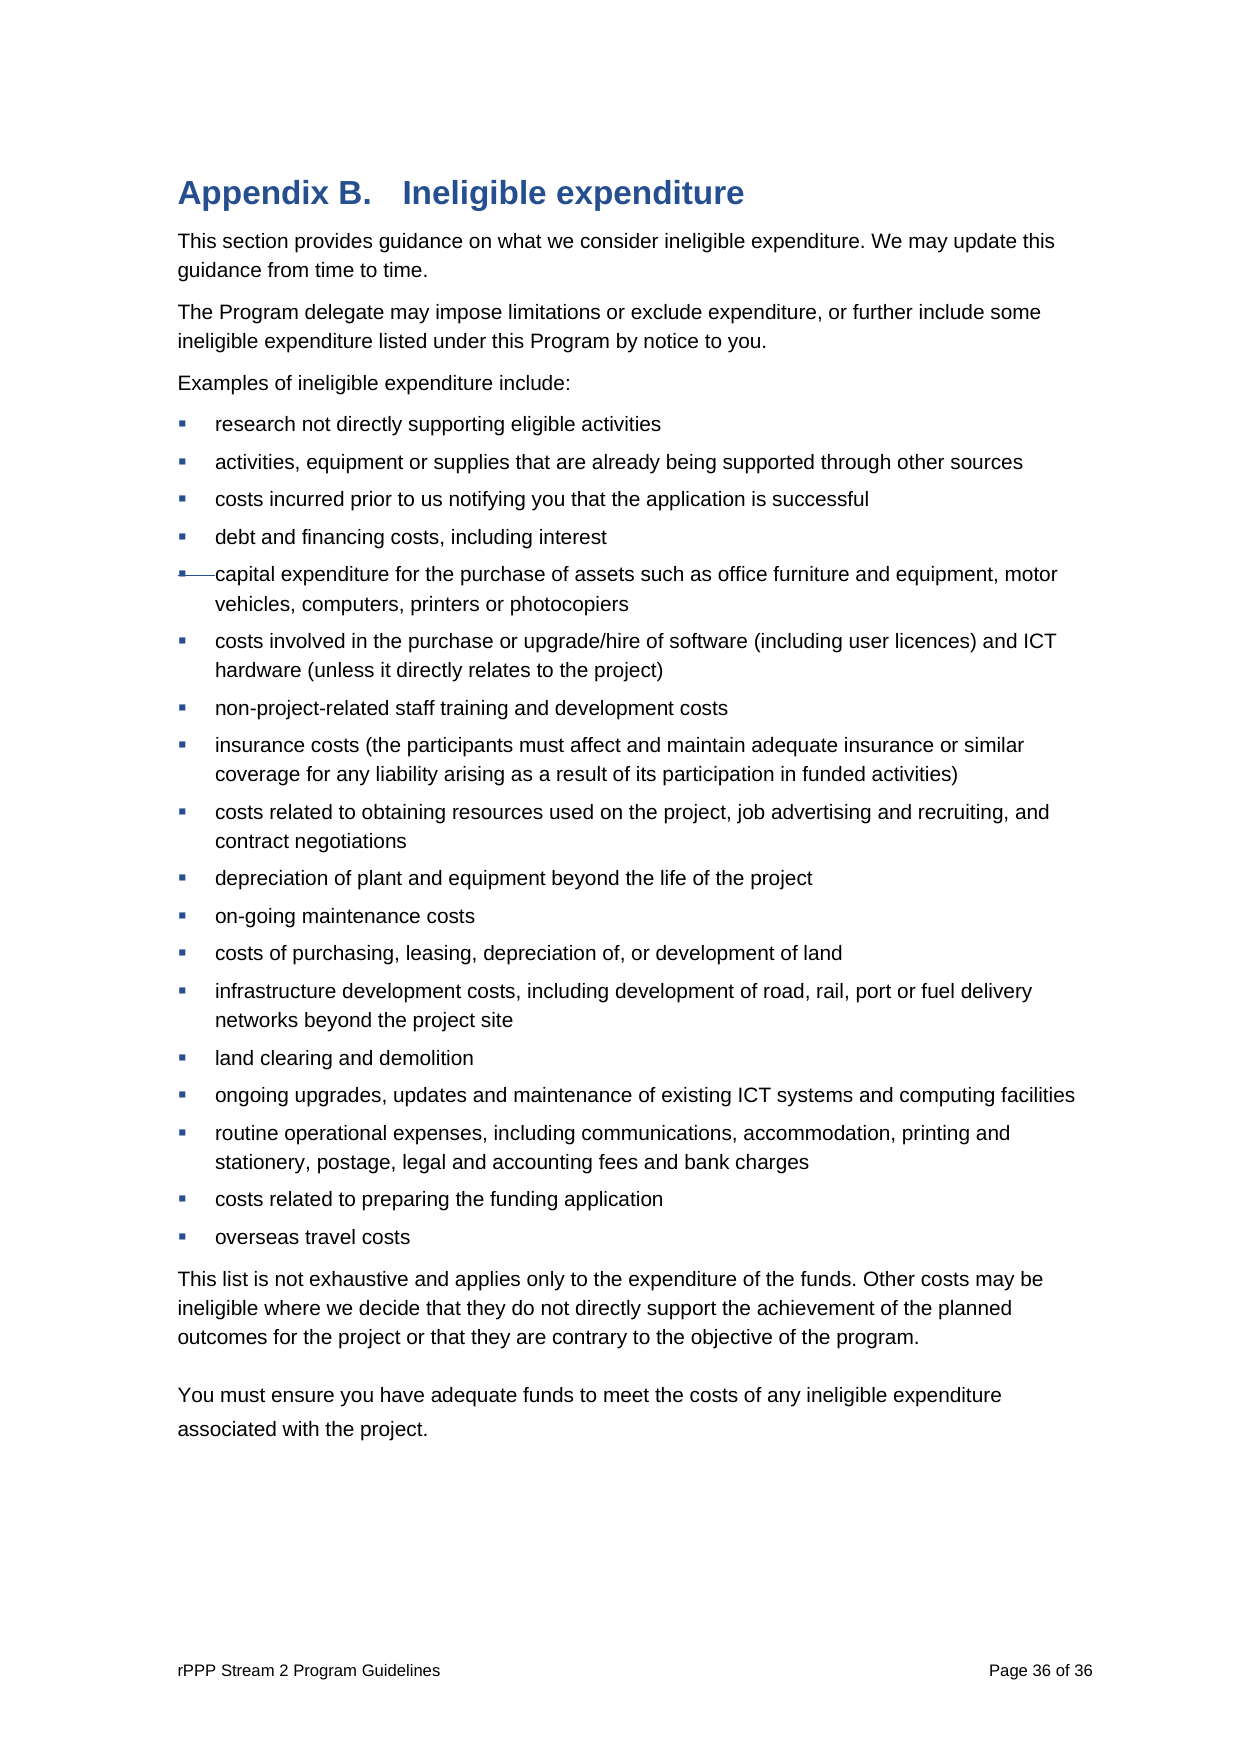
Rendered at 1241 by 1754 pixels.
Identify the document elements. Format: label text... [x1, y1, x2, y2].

text associated with the project. [177, 1411, 1092, 1440]
list debt and financing costs, including interest [177, 519, 1092, 549]
list overseas travel costs [177, 1219, 1092, 1249]
list You must ensure you have adequate funds to meet the costs of any ineligible expenditure [177, 1378, 1092, 1407]
list costs incurred prior to us notifying you that the application is successful [177, 482, 1092, 511]
list infrastructure development costs, including development of road, rail, port or fuel delivery networks beyond the project site [177, 974, 1092, 1032]
text This section provides guidance on what we consider ineligible expenditure. We may update this guidance from time to time. [177, 224, 1092, 282]
text The Program delegate may impose limitations or exclude expenditure, or further include some ineligible expenditure listed under this Program by notice to you. [177, 294, 1092, 353]
list research not directly supporting eligible activities [177, 407, 1092, 436]
list costs related to obtaining resources used on the project, job advertising and recruiting, and contract negotiations [177, 794, 1092, 853]
list costs related to preparing the funding application [177, 1182, 1092, 1211]
list on-going maintenance costs [177, 899, 1092, 928]
list capital expenditure for the purchase of assets such as office furniture and equipment, motor vehicles, computers, printers or photocopiers [177, 557, 1092, 615]
text Examples of ineligible expenditure include: [177, 365, 1092, 394]
list insurance costs (the participants must affect and maintain adequate insurance or similar coverage for any liability arising as a result of its participation in funded activities) [177, 728, 1092, 786]
list This list is not exhaustive and applies only to the expenditure of the funds. Other costs may be ineligible where we decide that they do not directly support the achievement of the planned outcomes for the project or that they are contrary to the objective of the program. [177, 1261, 1092, 1349]
list routine operational expenses, including communications, accommodation, printing and stationery, postage, legal and accounting fees and bank charges [177, 1115, 1092, 1174]
list ongoing upgrades, updates and maintenance of existing ICT systems and computing facilities [177, 1078, 1092, 1107]
list land clearing and demolition [177, 1040, 1092, 1069]
list costs involved in the purchase or upgrade/hire of software (including user licences) and ICT hardware (unless it directly relates to the project) [177, 624, 1092, 682]
list depreciation of plant and equipment beyond the life of the project [177, 861, 1092, 890]
list costs of purchasing, leasing, depreciation of, or development of land [177, 936, 1092, 965]
subtitle Ineligible expenditure [177, 173, 1092, 211]
list non-project-related staff training and development costs [177, 690, 1092, 719]
list activities, equipment or supplies that are already being supported through other sources [177, 444, 1092, 474]
